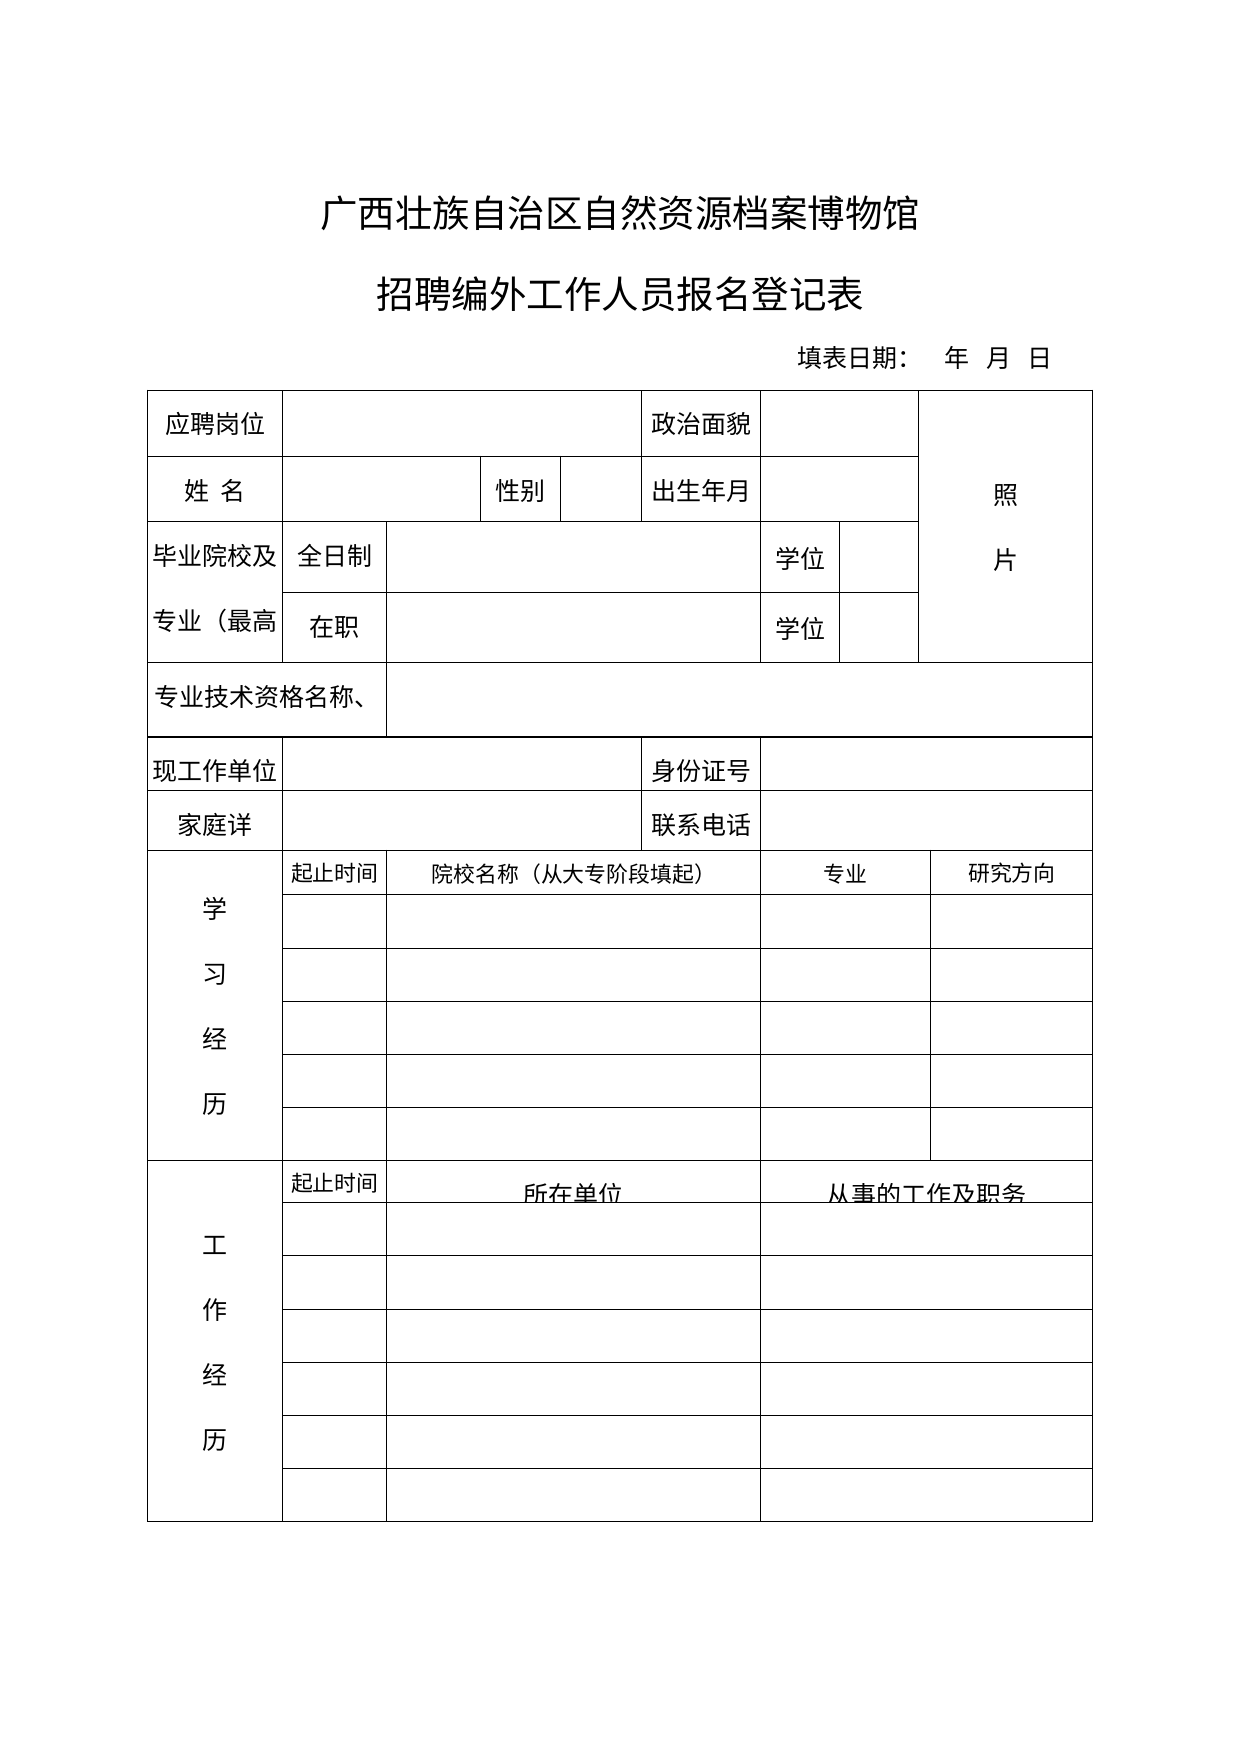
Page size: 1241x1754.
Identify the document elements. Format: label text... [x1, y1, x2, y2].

table_cell 专业技术资格名称、 授予单位及取得时间 [148, 663, 386, 736]
table_cell [761, 1363, 1092, 1415]
table_cell [387, 522, 760, 592]
table_cell [283, 1108, 386, 1160]
table_cell [931, 1108, 1092, 1160]
table_cell 学 习 经 历 [148, 851, 282, 1160]
table_cell [761, 738, 1092, 790]
table_cell [283, 949, 386, 1001]
table_cell 起止时间 [283, 1161, 386, 1202]
table_cell [283, 1469, 386, 1521]
table_cell [761, 1002, 930, 1054]
table_header 照 片 [919, 391, 1092, 662]
table_cell 身份证号 [642, 738, 760, 790]
table_cell 联系电话 [642, 791, 760, 849]
text 广西壮族自治区自然资源档案博物馆 [187, 178, 1053, 243]
table_cell 家庭详 细住址 [148, 791, 282, 849]
table_cell [840, 593, 918, 662]
table_cell [283, 738, 641, 790]
table_cell [840, 522, 918, 592]
table_cell [387, 1108, 760, 1160]
table_cell [283, 1055, 386, 1107]
text 填表日期： 年 月 日 [187, 324, 1053, 389]
table_cell 所在单位 [387, 1161, 760, 1202]
table_cell [387, 1055, 760, 1107]
table_cell [283, 791, 641, 849]
table_cell [387, 895, 760, 947]
table_cell [561, 457, 641, 521]
table_cell [387, 949, 760, 1001]
table_cell [387, 1469, 760, 1521]
table_cell [283, 1363, 386, 1415]
table_cell [283, 1416, 386, 1468]
table_cell [283, 1002, 386, 1054]
table_cell [761, 1203, 1092, 1255]
table_cell [387, 1416, 760, 1468]
table_cell 学位 [761, 593, 839, 662]
table_cell 研究方向 [931, 851, 1092, 894]
table_header 应聘岗位 [148, 391, 282, 456]
table_cell 学位 [761, 522, 839, 592]
table_cell 性别 [481, 457, 560, 521]
table_header 政治面貌 [642, 391, 760, 456]
table_cell [387, 1256, 760, 1308]
table_cell [283, 1203, 386, 1255]
table_cell [387, 593, 760, 662]
table_header [283, 391, 641, 456]
table_cell [761, 949, 930, 1001]
table_cell 专业 [761, 851, 930, 894]
text 招聘编外工作人员报名登记表 [187, 259, 1053, 324]
table_cell [387, 1002, 760, 1054]
table_cell [931, 949, 1092, 1001]
table_cell 从事的工作及职务 [761, 1161, 1092, 1202]
table_cell [387, 1203, 760, 1255]
table_cell [761, 1310, 1092, 1362]
table_cell [283, 1310, 386, 1362]
table_cell 工 作 经 历 [148, 1161, 282, 1521]
table_cell [761, 1055, 930, 1107]
table_cell [283, 457, 480, 521]
table_cell [283, 1256, 386, 1308]
table_cell [931, 895, 1092, 947]
table_cell [931, 1002, 1092, 1054]
table_cell [387, 1310, 760, 1362]
table_cell [387, 1363, 760, 1415]
table_cell 现工作单位 [148, 738, 282, 790]
table_cell 毕业院校及专业（最高学历） [148, 522, 282, 662]
table_cell [761, 895, 930, 947]
table_cell 全日制 教育 [283, 522, 386, 592]
table_cell [387, 663, 1092, 736]
table_cell [761, 1416, 1092, 1468]
table_cell [283, 895, 386, 947]
table_cell [761, 791, 1092, 849]
table_cell 出生年月 [642, 457, 760, 521]
table_cell 在职 教育 [283, 593, 386, 662]
table_cell [761, 457, 918, 521]
table_cell 院校名称（从大专阶段填起） [387, 851, 760, 894]
table_header [761, 391, 918, 456]
table_cell 姓 名 [148, 457, 282, 521]
table_cell [761, 1469, 1092, 1521]
table_cell [931, 1055, 1092, 1107]
table_cell [761, 1108, 930, 1160]
table_cell [761, 1256, 1092, 1308]
table_cell 起止时间 [283, 851, 386, 894]
